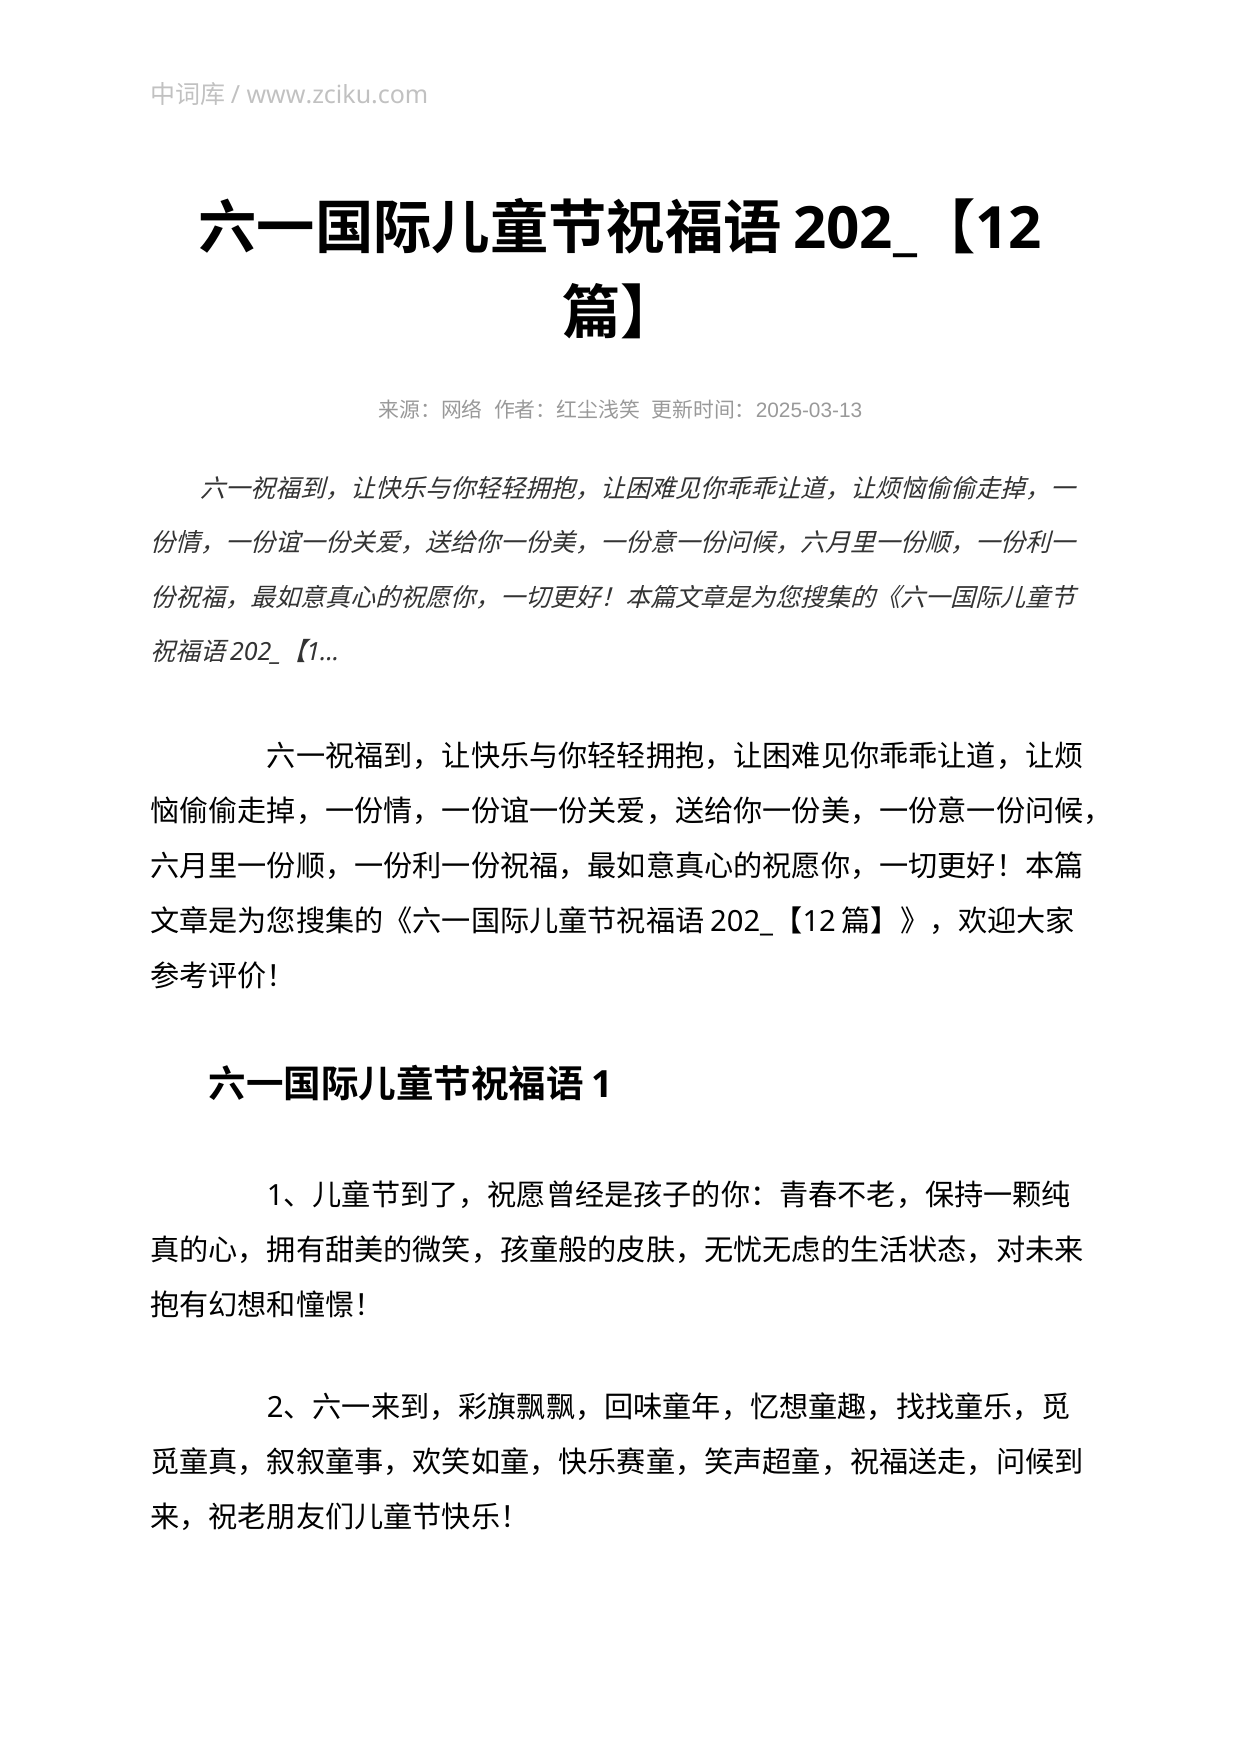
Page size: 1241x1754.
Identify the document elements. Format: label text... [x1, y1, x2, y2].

text 1、儿童节到了，祝愿曾经是孩子的你：青春不老，保持一颗纯真的心，拥有甜美的微笑，孩童般的皮肤，无忧无虑的生活状态，对未来抱有幻想和憧憬！ [150, 1172, 1090, 1324]
subtitle 六一国际儿童节祝福语202_【12篇】 [150, 181, 1090, 351]
text 2、六一来到，彩旗飘飘，回味童年，忆想童趣，找找童乐，觅觅童真，叙叙童事，欢笑如童，快乐赛童，笑声超童，祝福送走，问候到来，祝老朋友们儿童节快乐！ [150, 1383, 1090, 1536]
text 六一祝福到，让快乐与你轻轻拥抱，让困难见你乖乖让道，让烦恼偷偷走掉，一份情，一份谊一份关爱，送给你一份美，一份意一份问候，六月里一份顺，一份利一份祝福，最如意真心的祝愿你，一切更好！本篇文章是为您搜集的《六一国际儿童节祝福语202_【1... [150, 468, 1090, 668]
text 六一国际儿童节祝福语1 [150, 1054, 1090, 1108]
text 来源：网络 作者：红尘浅笑 更新时间：2025-03-13 [150, 397, 1090, 421]
text 六一祝福到，让快乐与你轻轻拥抱，让困难见你乖乖让道，让烦恼偷偷走掉，一份情，一份谊一份关爱，送给你一份美，一份意一份问候，六月里一份顺，一份利一份祝福，最如意真心的祝愿你，一切更好！本篇文章是为您搜集的《六一国际儿童节祝福语202_【12篇】》，欢迎大家参考评价！ [150, 733, 1090, 994]
